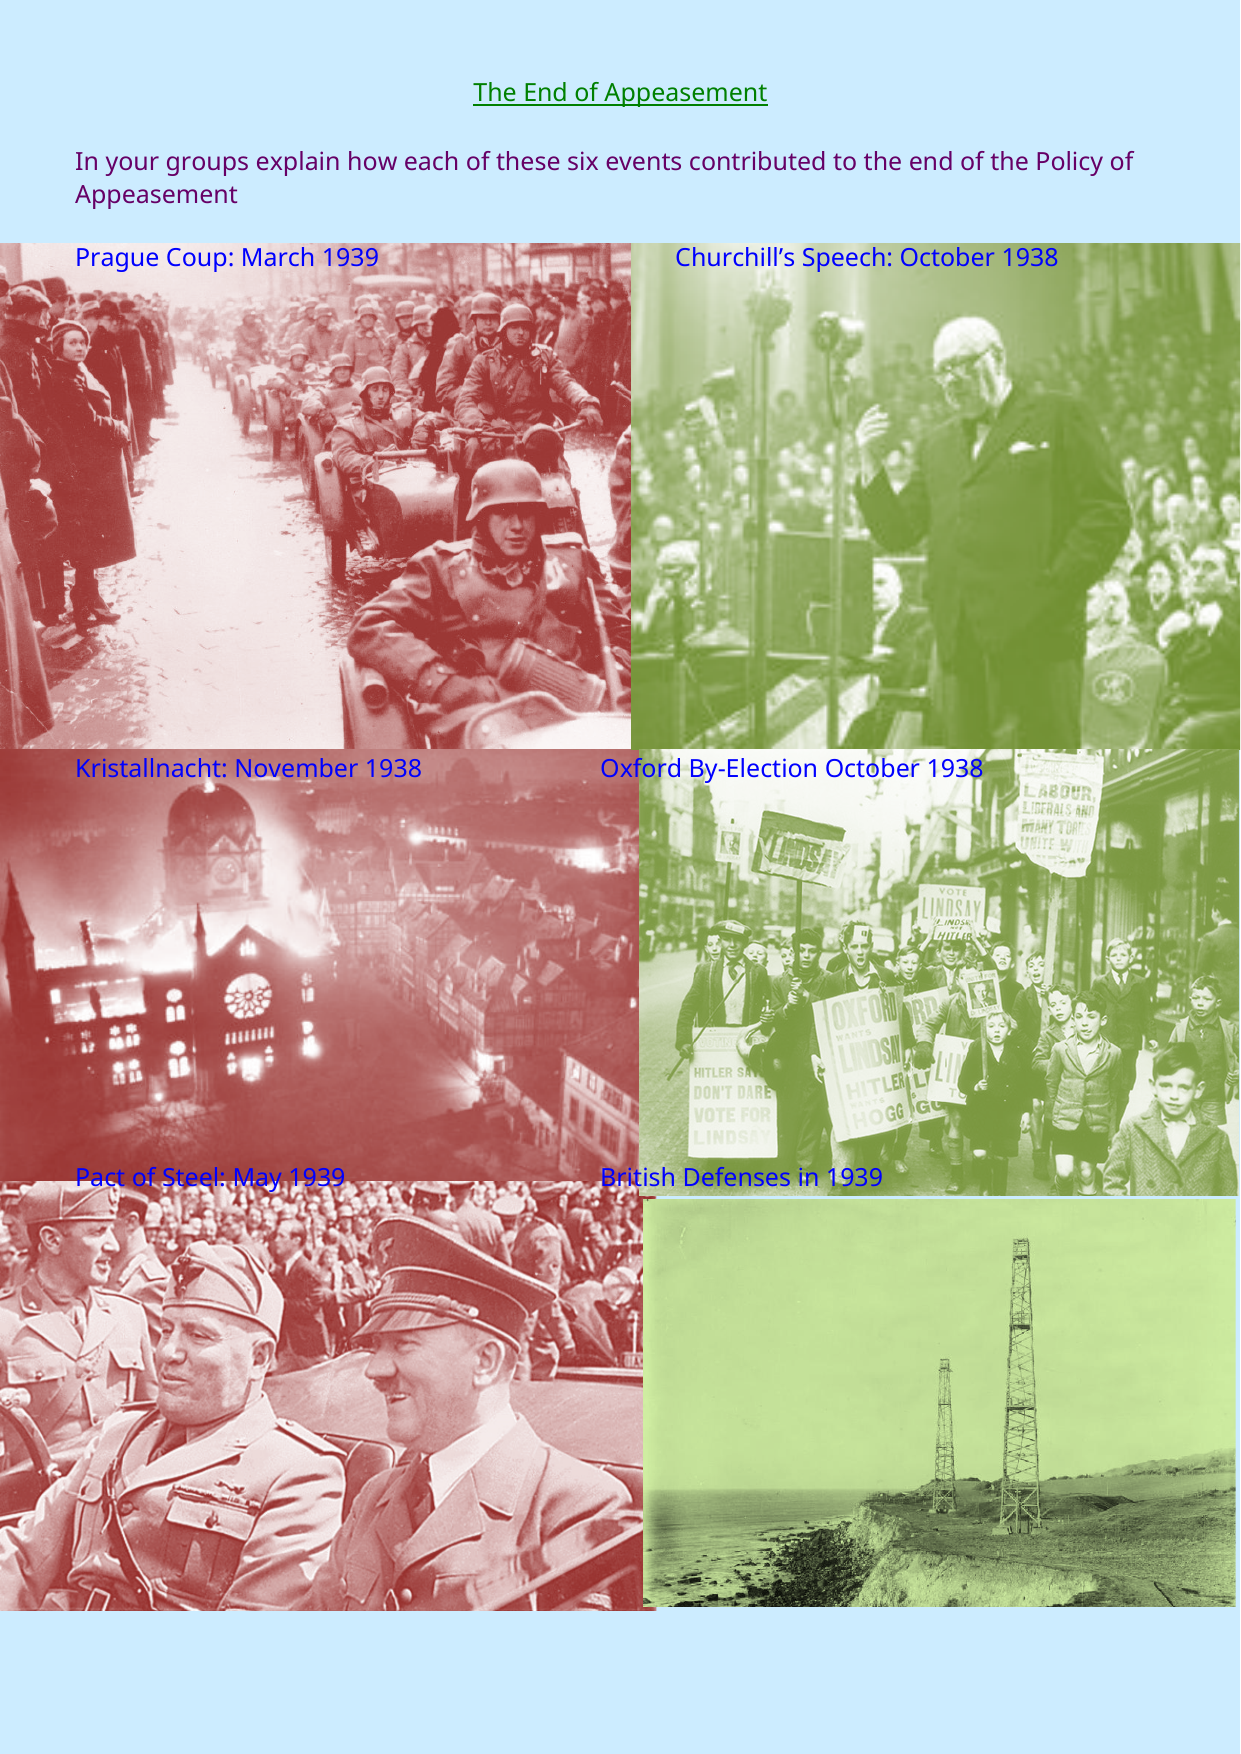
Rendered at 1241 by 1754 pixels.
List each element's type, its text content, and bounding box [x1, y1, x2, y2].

text Pact of Steel: May 1939 British Defenses in 1939 [75, 1160, 1165, 1194]
text Kristallnacht: November 1938 Oxford By-Election October 1938 [75, 751, 1165, 785]
text The End of Appeasement [75, 75, 1165, 109]
text Prague Coup: March 1939 Churchill’s Speech: October 1938 [75, 240, 1165, 274]
text In your groups explain how each of these six events contributed to the end of the Policy of Appeasement [75, 143, 1165, 211]
